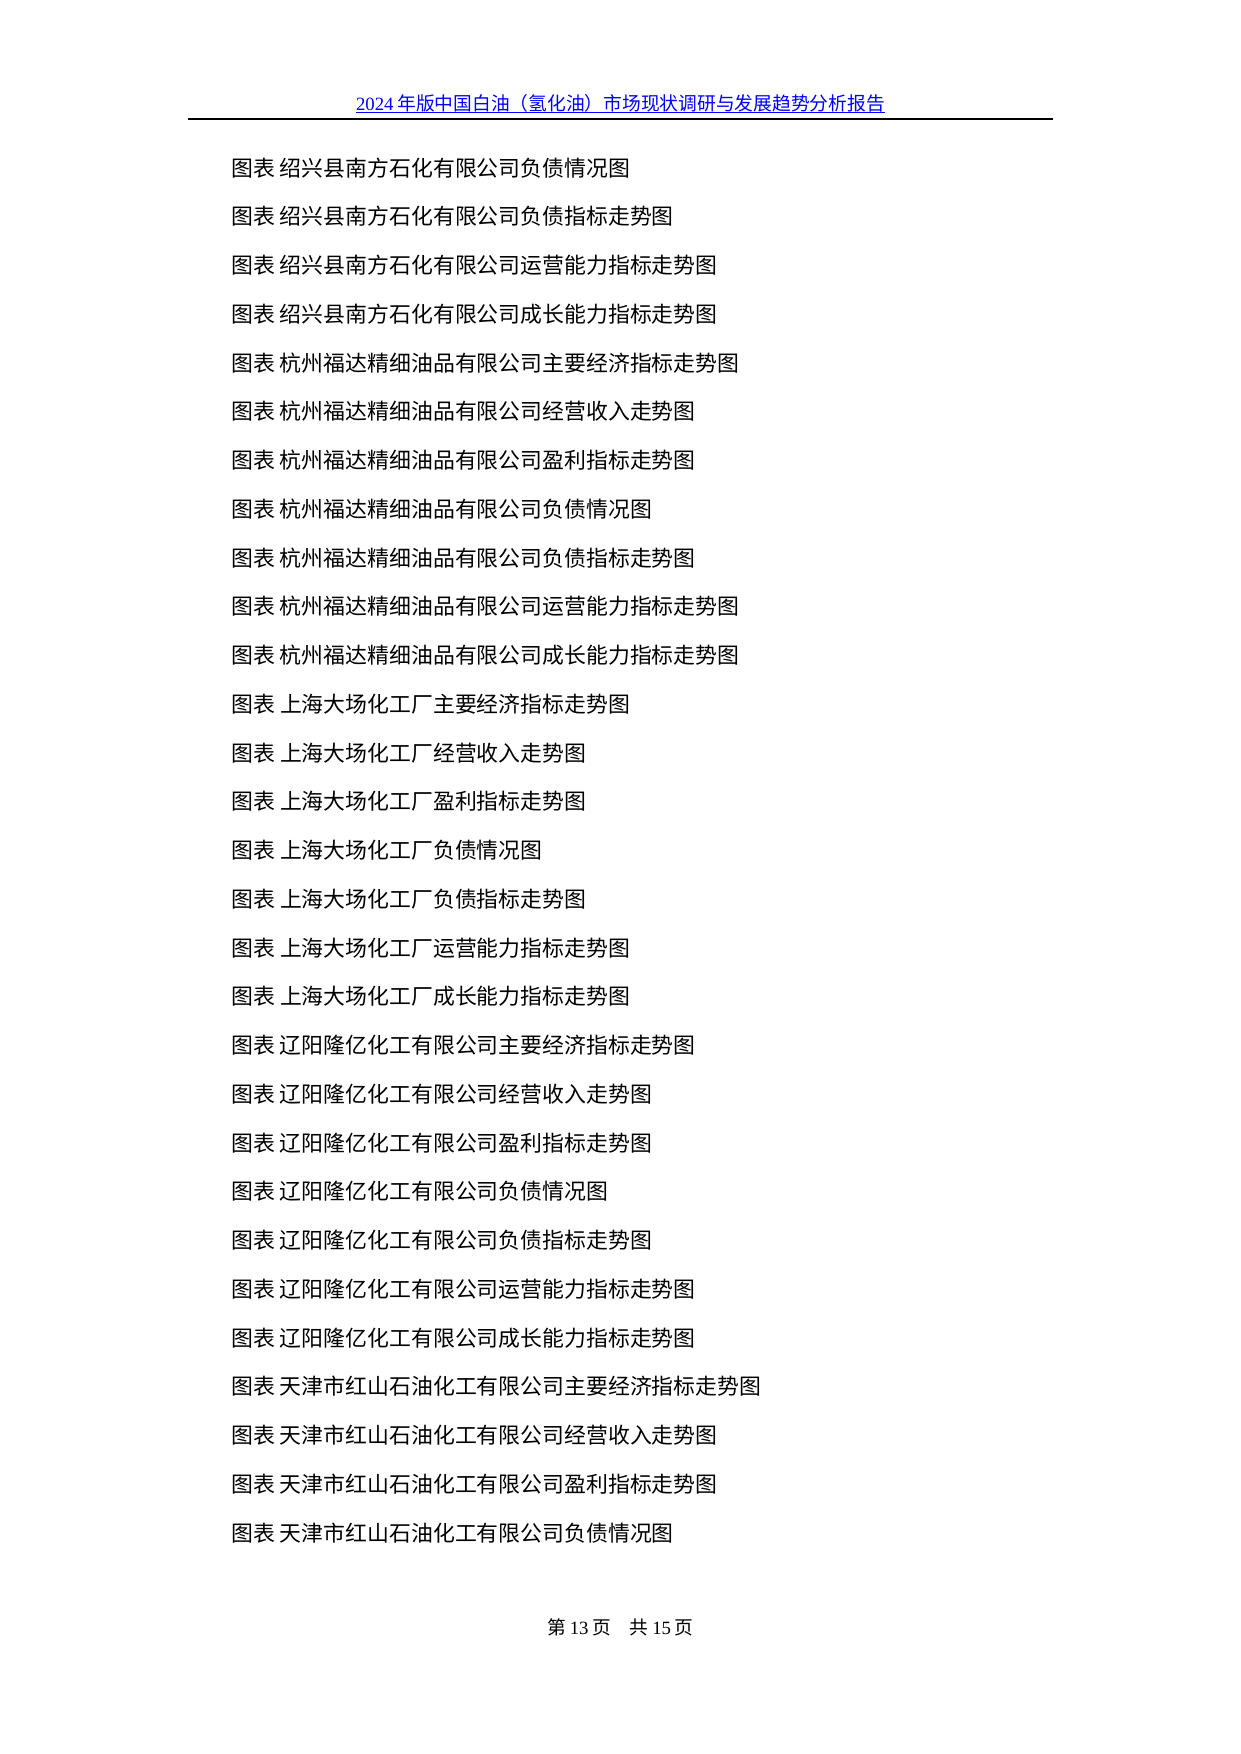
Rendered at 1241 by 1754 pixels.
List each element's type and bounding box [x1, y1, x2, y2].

text [187, 150, 1053, 1548]
